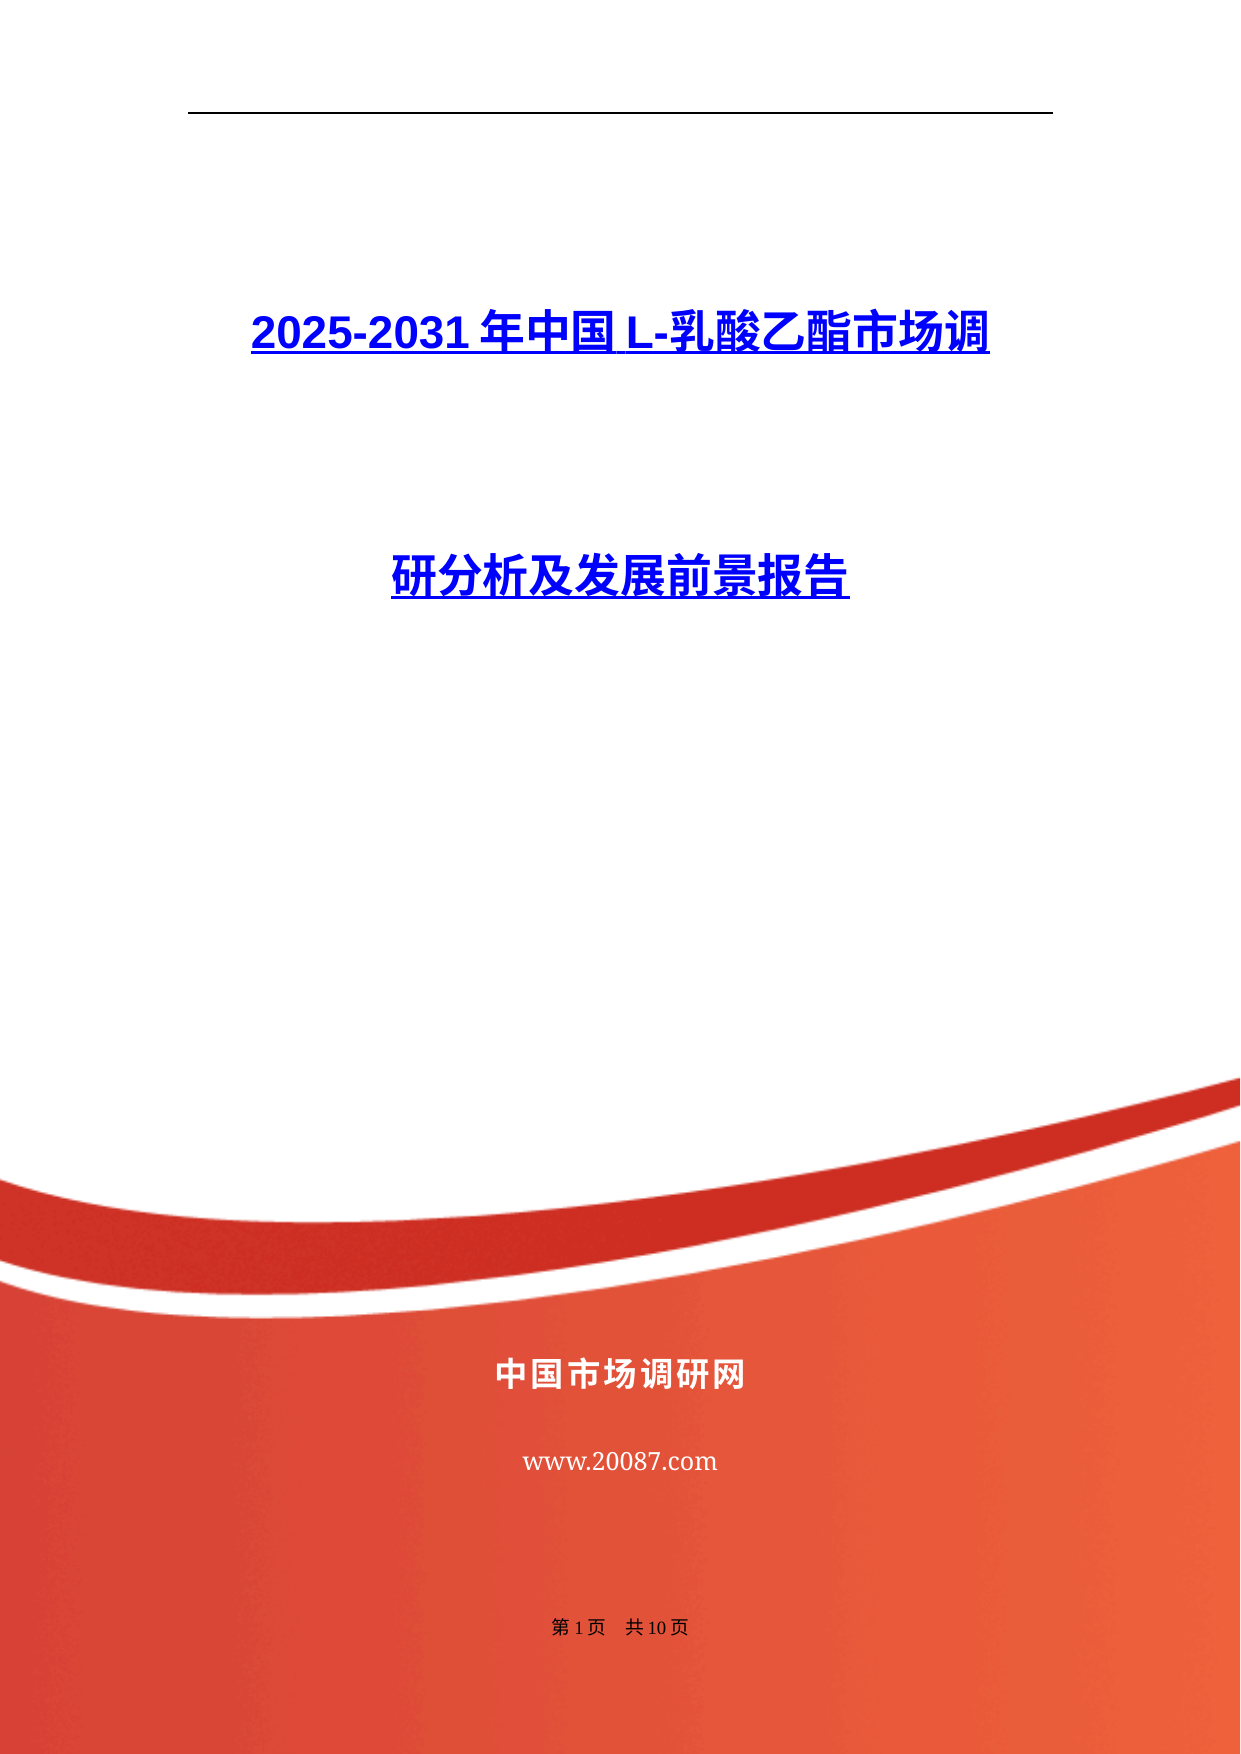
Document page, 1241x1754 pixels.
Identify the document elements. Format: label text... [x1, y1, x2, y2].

picture [0, 1006, 1241, 1754]
subtitle 中国市场调研网 [187, 1339, 1053, 1404]
table_header 2025-2031年中国L-乳酸乙酯市场调研分析及发展前景报告 [188, 207, 1053, 773]
text www.20087.com [187, 1428, 1053, 1493]
